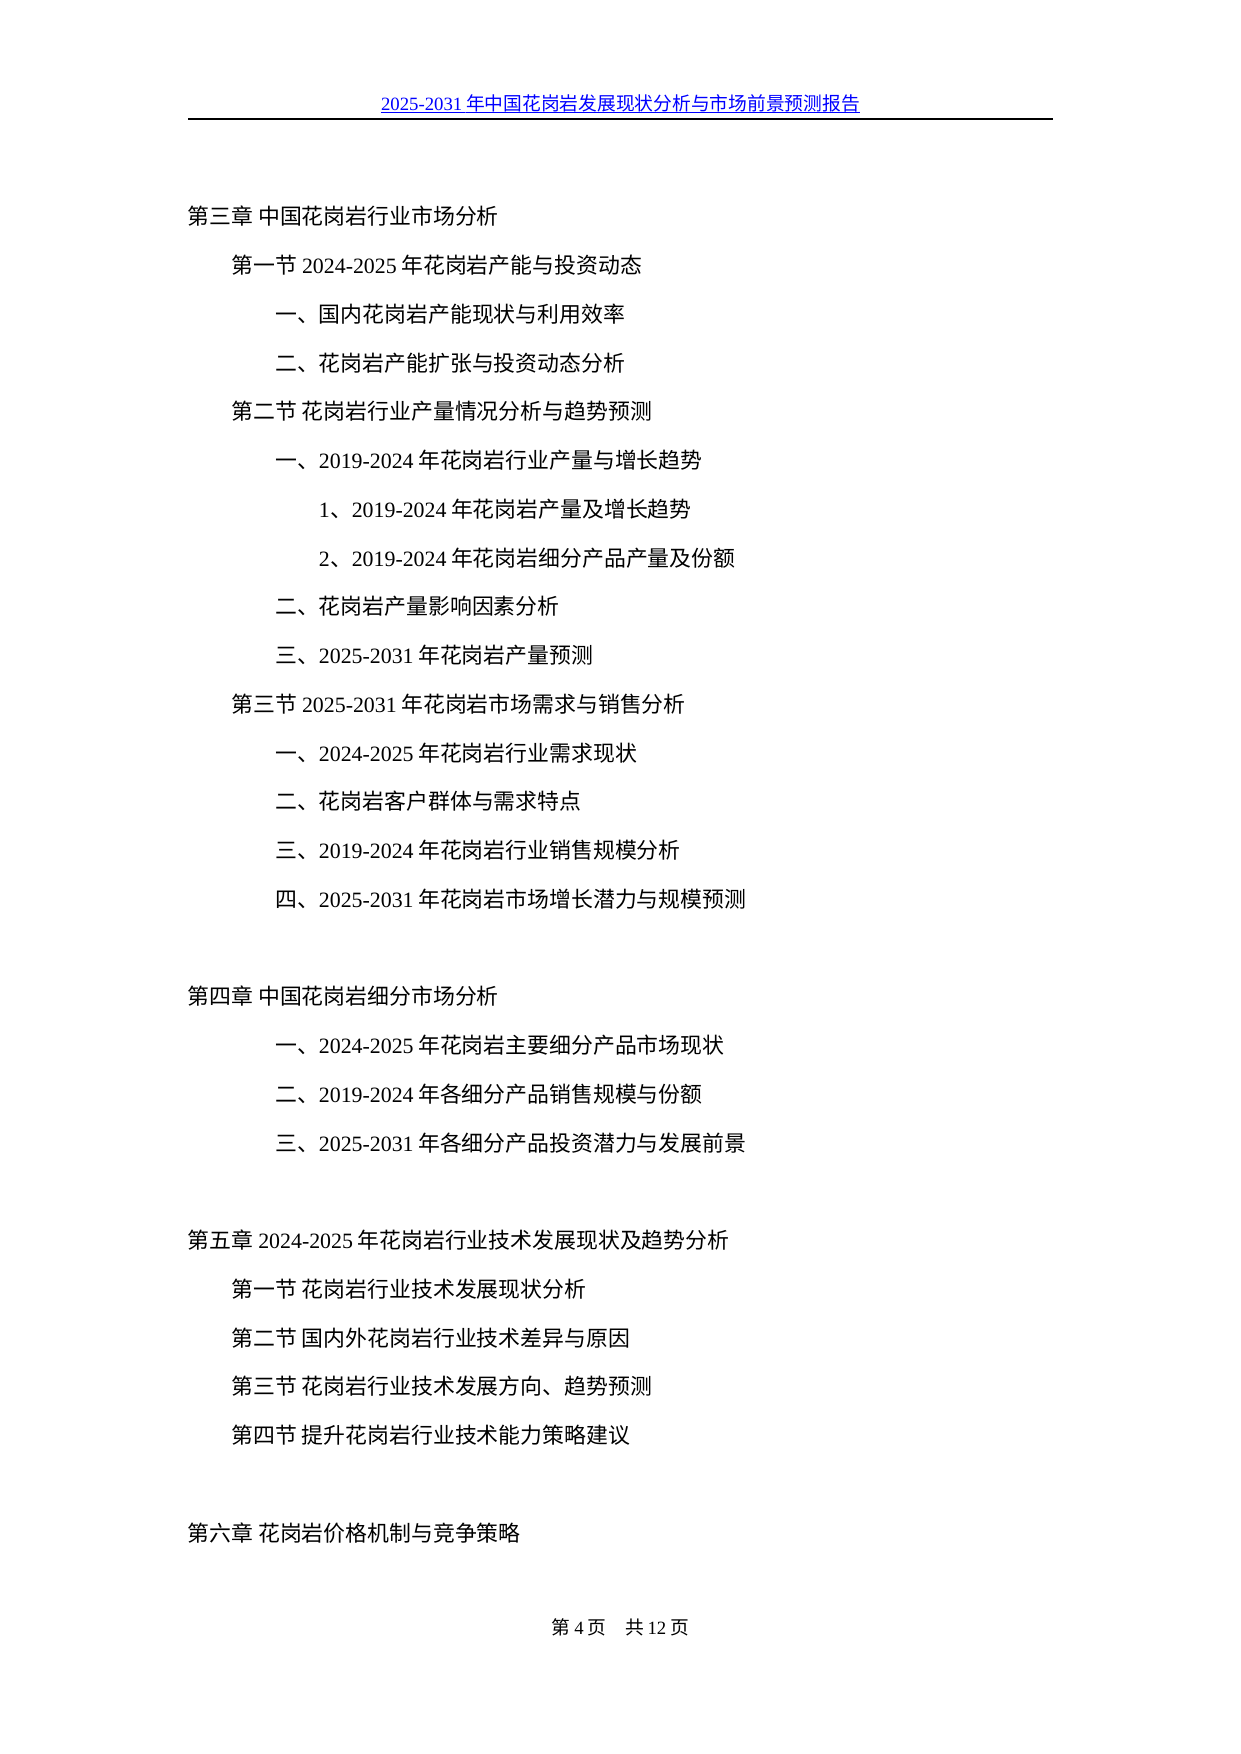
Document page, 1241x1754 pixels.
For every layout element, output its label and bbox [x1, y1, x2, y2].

text [187, 150, 1053, 1548]
